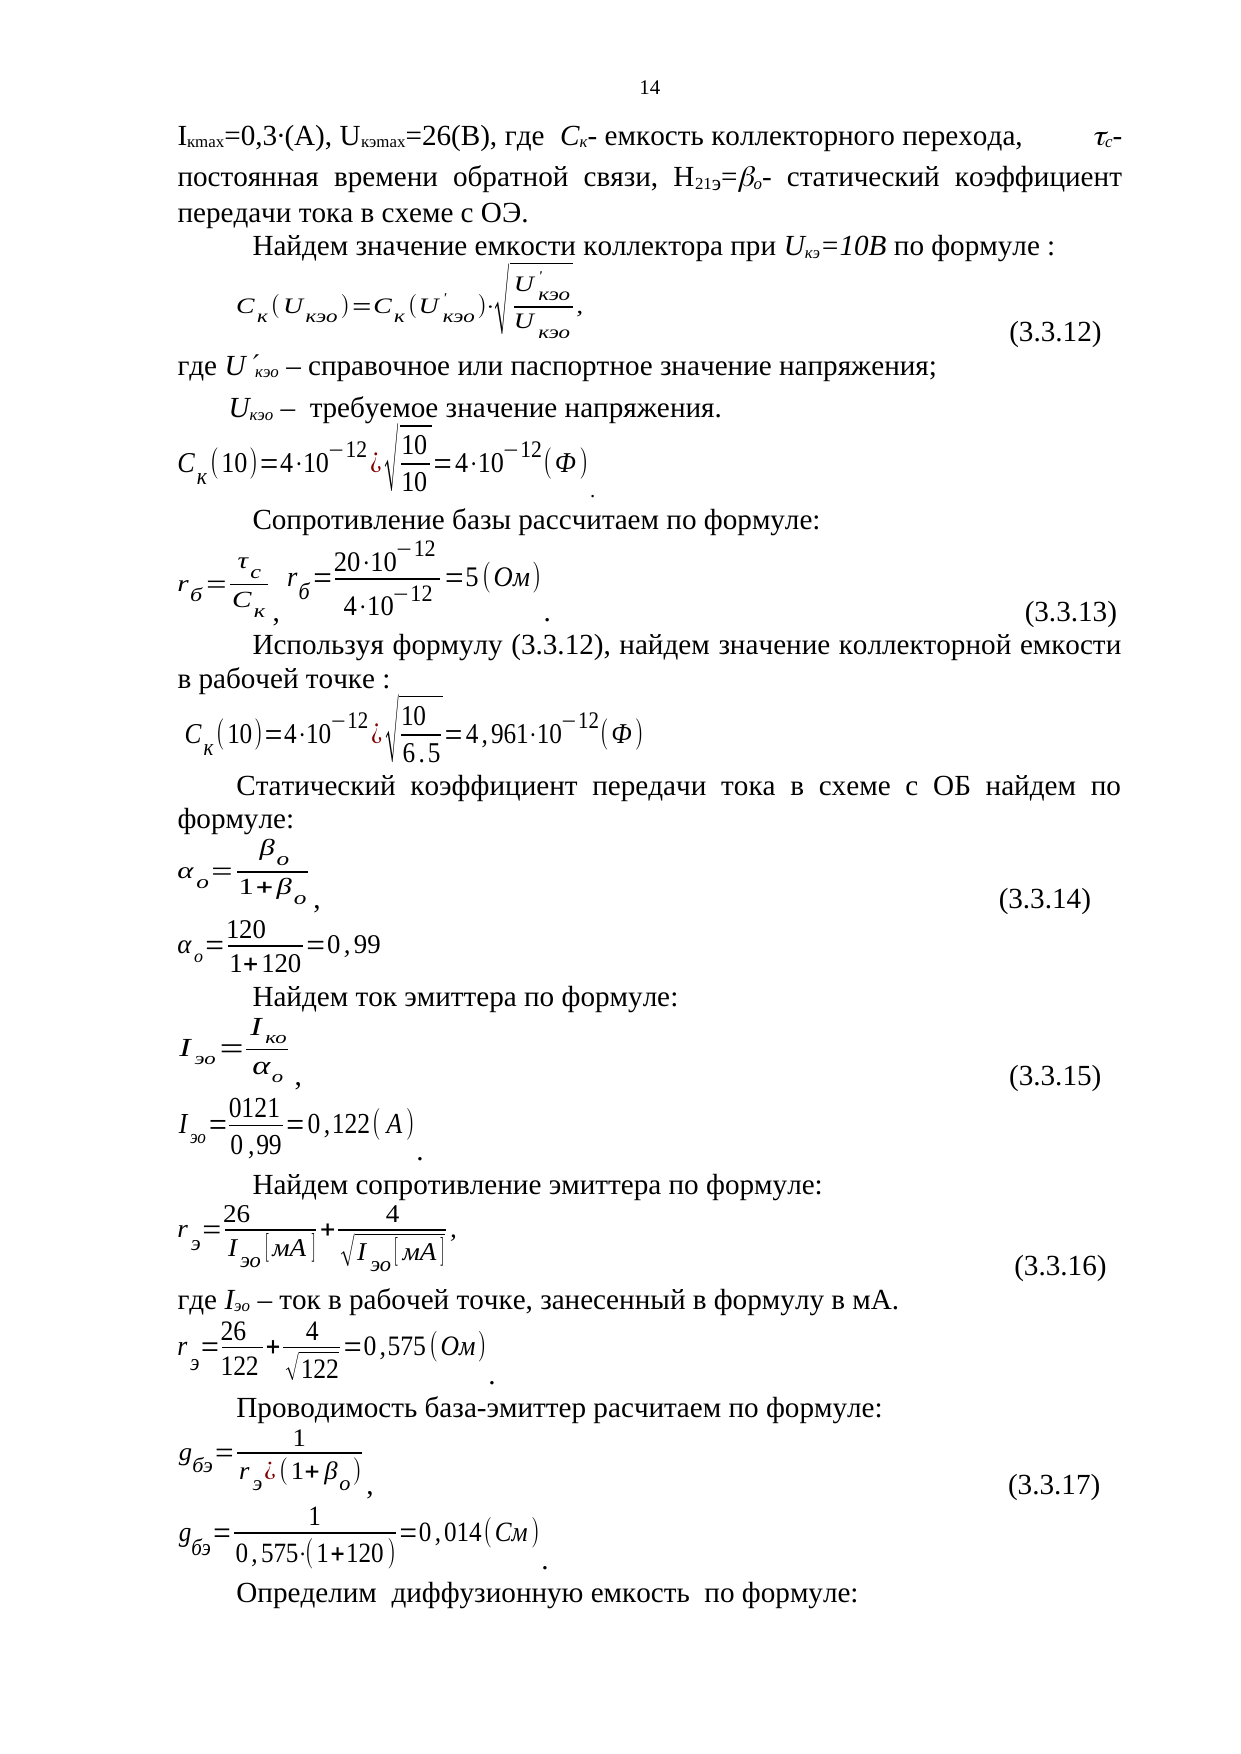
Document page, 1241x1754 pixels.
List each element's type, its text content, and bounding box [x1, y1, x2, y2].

text где Uкэо – справочное или паспортное значение напряжения; [177, 348, 1122, 382]
text Найдем сопротивление эмиттера по формуле: [177, 1167, 1122, 1201]
text , (3.3.14) [177, 835, 1122, 915]
text (3.3.16) [177, 1201, 1122, 1282]
text , . (3.3.13) [177, 535, 1122, 627]
text Сопротивление базы рассчитаем по формуле: [177, 502, 1122, 535]
text Найдем значение емкости коллектора при Uкэ=10В по формуле : [177, 228, 1122, 262]
text . [177, 1315, 1122, 1390]
text Iкmax=0,3∙(А), Uкэmax=26(В), где Cк- емкость коллекторного перехода, с- постоянная времени обратной связи, Н21э=о- статический коэффициент передачи тока в схеме с ОЭ. [177, 118, 1122, 228]
text Определим диффузионную емкость по формуле: [177, 1576, 1122, 1609]
text Uкэо – требуемое значение напряжения. [177, 382, 1122, 424]
text , (3.3.15) [177, 1012, 1122, 1092]
text , (3.3.17) [177, 1424, 1122, 1501]
text Статический коэффициент передачи тока в схеме с ОБ найдем по формуле: [177, 768, 1122, 835]
text где Iэо – ток в рабочей точке, занесенный в формулу в мА. [177, 1282, 1122, 1315]
text Проводимость база-эмиттер расчитаем по формуле: [177, 1390, 1122, 1424]
text (3.3.12) [177, 262, 1122, 348]
text . [177, 1501, 1122, 1576]
text . [177, 1092, 1122, 1167]
text Найдем ток эмиттера по формуле: [177, 979, 1122, 1012]
text Используя формулу (3.3.12), найдем значение коллекторной емкости в рабочей точке : [177, 627, 1122, 694]
text . [177, 424, 1122, 502]
